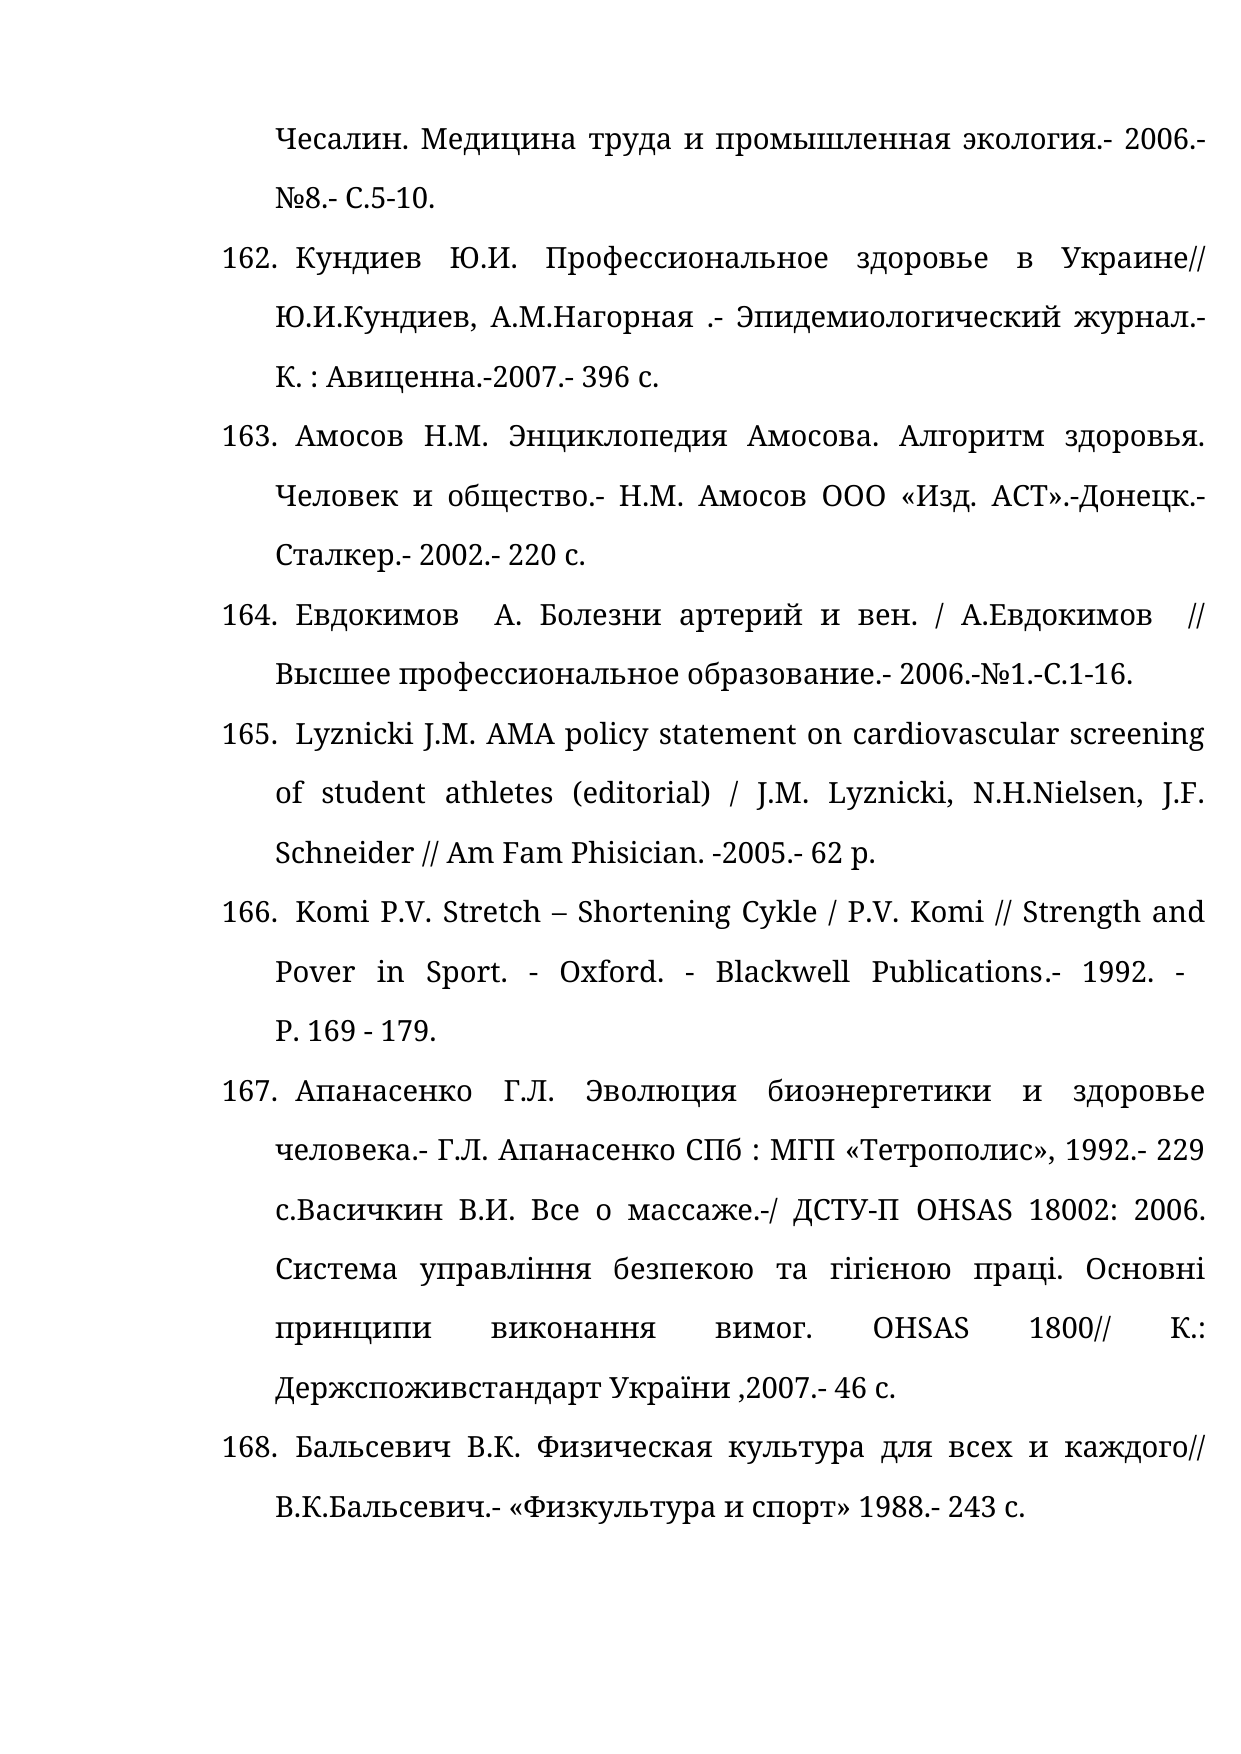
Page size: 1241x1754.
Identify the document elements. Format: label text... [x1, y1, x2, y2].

list Евдокимов А. Болезни артерий и вен. / А.Евдокимов // Высшее профессиональное образование.- 2006.-№1.-С.1-16. [222, 594, 1206, 693]
list Komi P.V. Stretch – Shortening Cykle / P.V. Komi // Strength and Pover in Sport. - Oxford. - Blackwell Publications.- 1992. - P. 169 - 179. [222, 891, 1206, 1050]
list Бальсевич В.К. Физическая культура для всех и каждого// В.К.Бальсевич.- «Физкультура и спорт» 1988.- 243 с. [222, 1427, 1206, 1526]
list Кундиев Ю.И. Профессиональное здоровье в Украине// Ю.И.Кундиев, А.М.Нагорная .- Эпидемиологический журнал.- К. : Авиценна.-2007.- 396 с. [222, 237, 1206, 396]
list Апанасенко Г.Л. Эволюция биоэнергетики и здоровье человека.- Г.Л. Апанасенко СПб : МГП «Тетрополис», 1992.- 229 с.Васичкин В.И. Все о массаже.-/ ДСТУ-П OHSAS 18002: 2006. Система управління безпекою та гігієною праці. Основні принципи виконання вимог. OHSAS 1800// К.: Держспоживстандарт України ,2007.- 46 с. [222, 1070, 1206, 1407]
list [222, 118, 1206, 217]
list Lyznicki J.M. AMA policy statement on cardiovascular screening of student athletes (editorial) / J.M. Lyznicki, N.H.Nielsen, J.F. Schneider // Am Fam Phisician. -2005.- 62 p. [222, 713, 1206, 872]
list Амосов Н.М. Энциклопедия Амосова. Алгоритм здоровья. Человек и общество.- Н.М. Амосов ООО «Изд. АСТ».-Донецк.- Сталкер.- 2002.- 220 с. [222, 416, 1206, 574]
